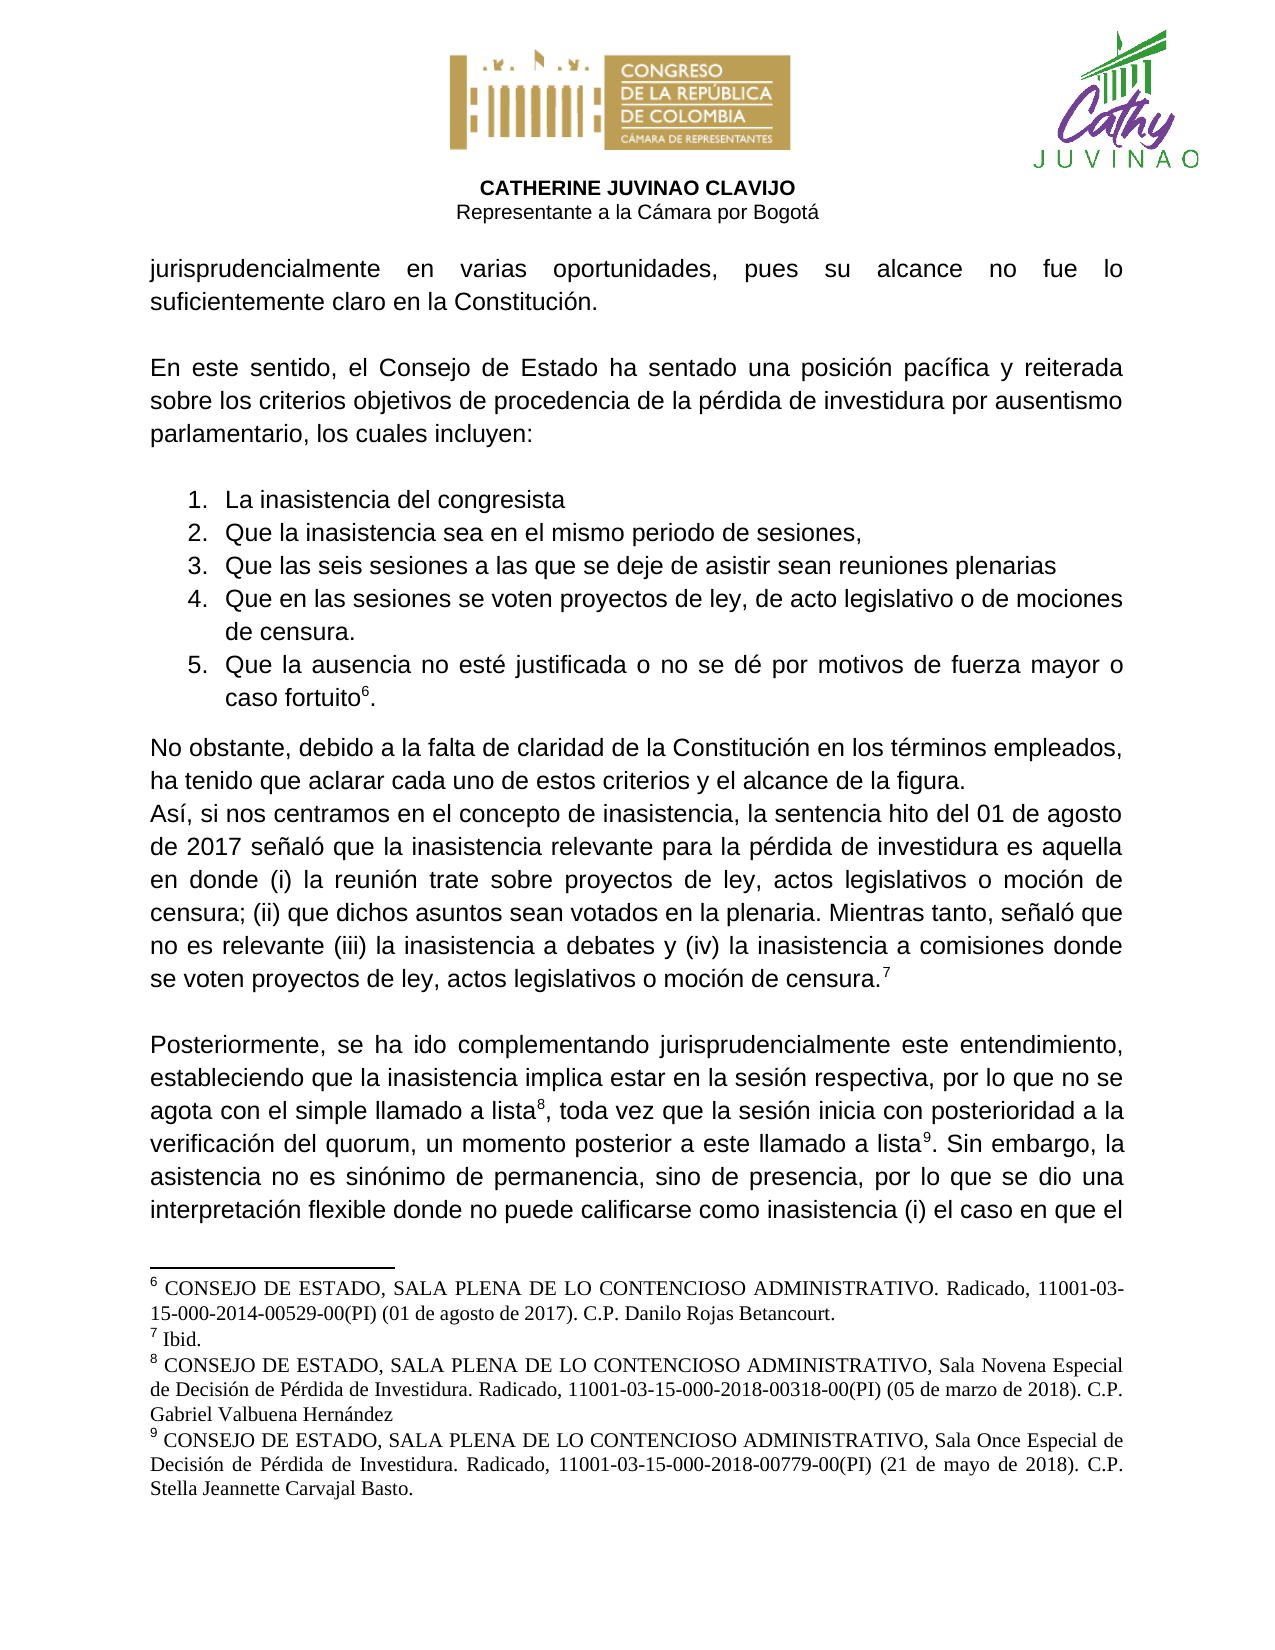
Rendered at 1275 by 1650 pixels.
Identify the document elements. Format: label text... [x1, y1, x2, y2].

list La inasistencia del congresista [187, 485, 1125, 514]
picture [449, 49, 791, 150]
list Que la ausencia no esté justificada o no se dé por motivos de fuerza mayor o caso fortuito. [187, 650, 1125, 712]
text En este sentido, el Consejo de Estado ha sentado una posición pacífica y reiterada sobre los criterios objetivos de procedencia de la pérdida de investidura por ausentismo parlamentario, los cuales incluyen: [150, 353, 1125, 448]
list Que las seis sesiones a las que se deje de asistir sean reuniones plenarias [187, 551, 1125, 580]
text Así, si nos centramos en el concepto de inasistencia, la sentencia hito del 01 de agosto de 2017 señaló que la inasistencia relevante para la pérdida de investidura es aquella en donde (i) la reunión trate sobre proyectos de ley, actos legislativos o moción de censura; (ii) que dichos asuntos sean votados en la plenaria. Mientras tanto, señaló que no es relevante (iii) la inasistencia a debates y (iv) la inasistencia a comisiones donde se voten proyectos de ley, actos legislativos o moción de censura. [150, 799, 1125, 993]
picture [1033, 29, 1199, 168]
list Que en las sesiones se voten proyectos de ley, de acto legislativo o de mociones de censura. [187, 584, 1125, 646]
list Que la inasistencia sea en el mismo periodo de sesiones, [187, 518, 1125, 547]
text No obstante, debido a la falta de claridad de la Constitución en los términos empleados, ha tenido que aclarar cada uno de estos criterios y el alcance de la figura. [150, 733, 1125, 795]
